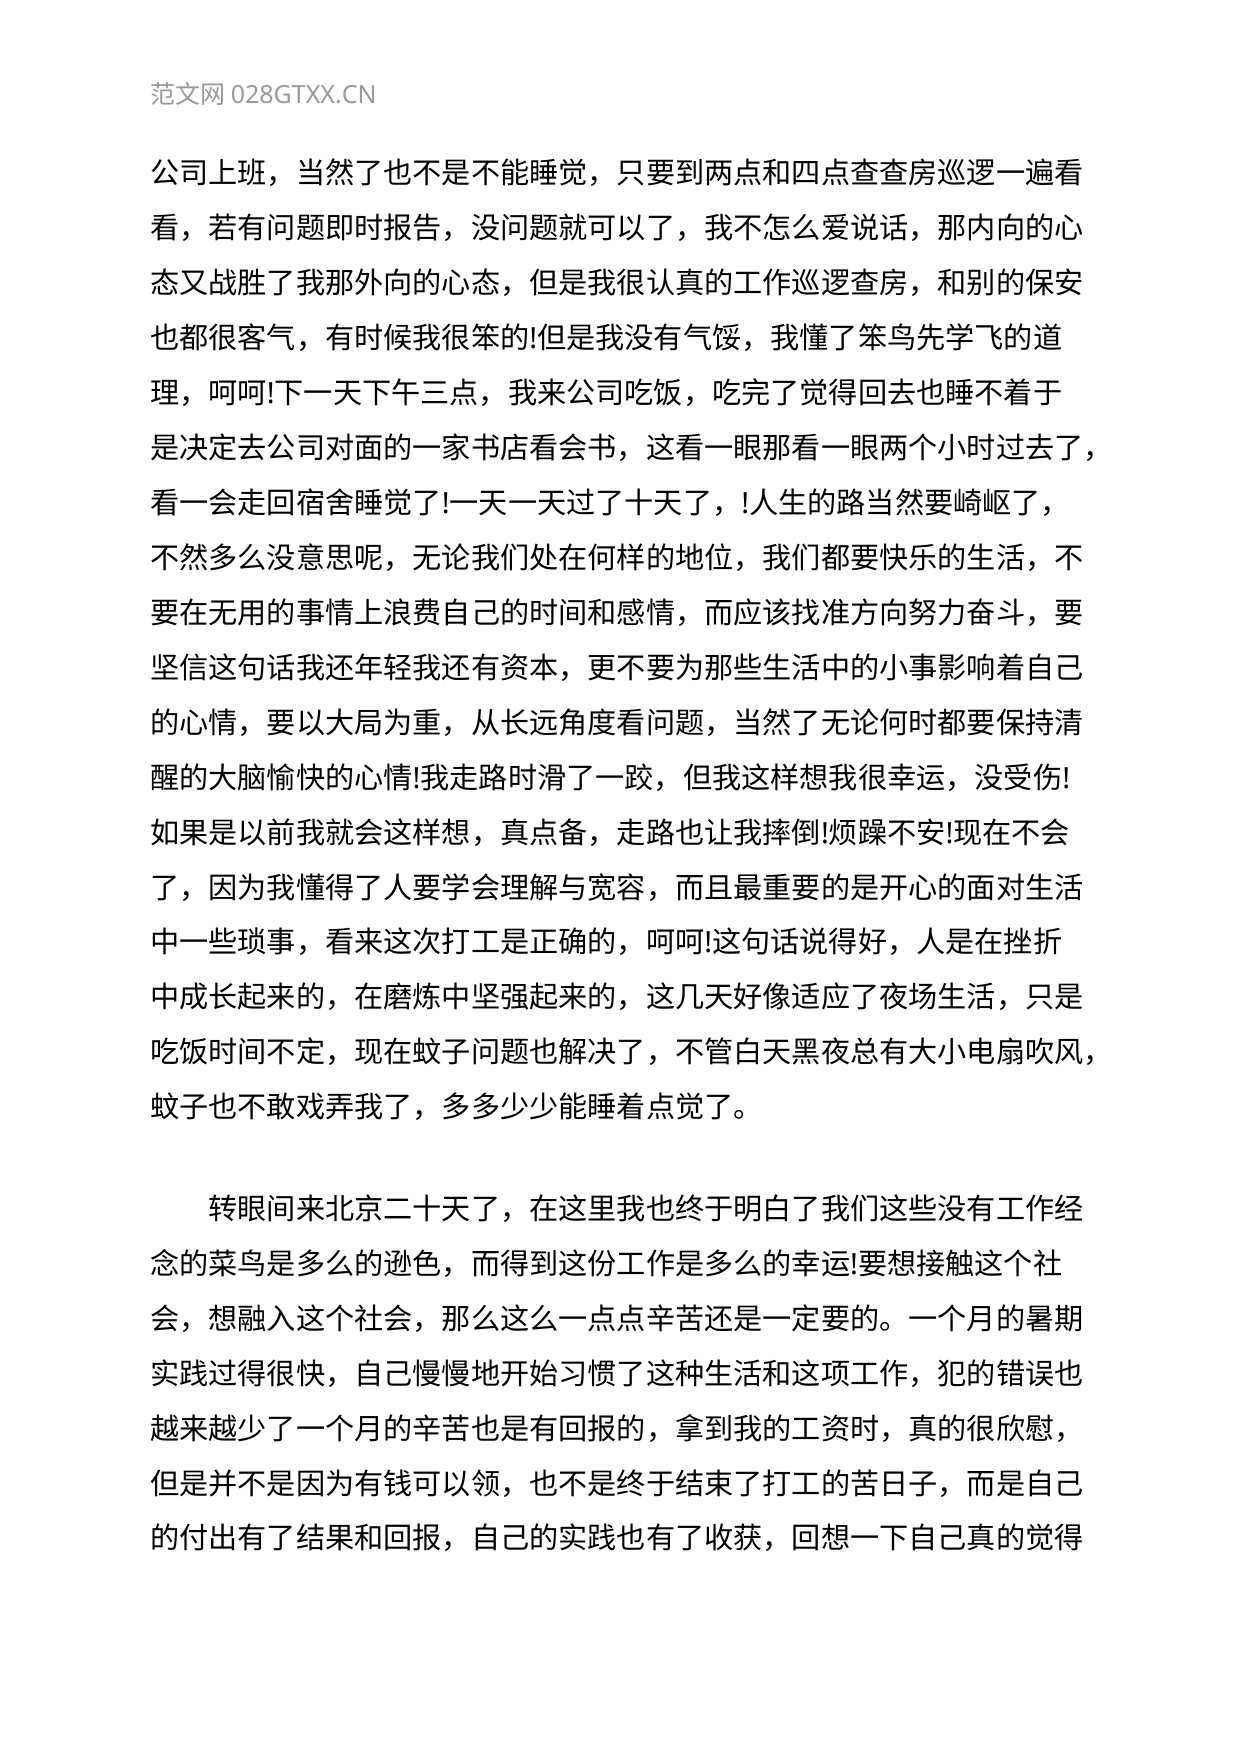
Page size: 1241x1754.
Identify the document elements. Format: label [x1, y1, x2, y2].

text [150, 150, 1090, 1126]
text [150, 1186, 1090, 1557]
